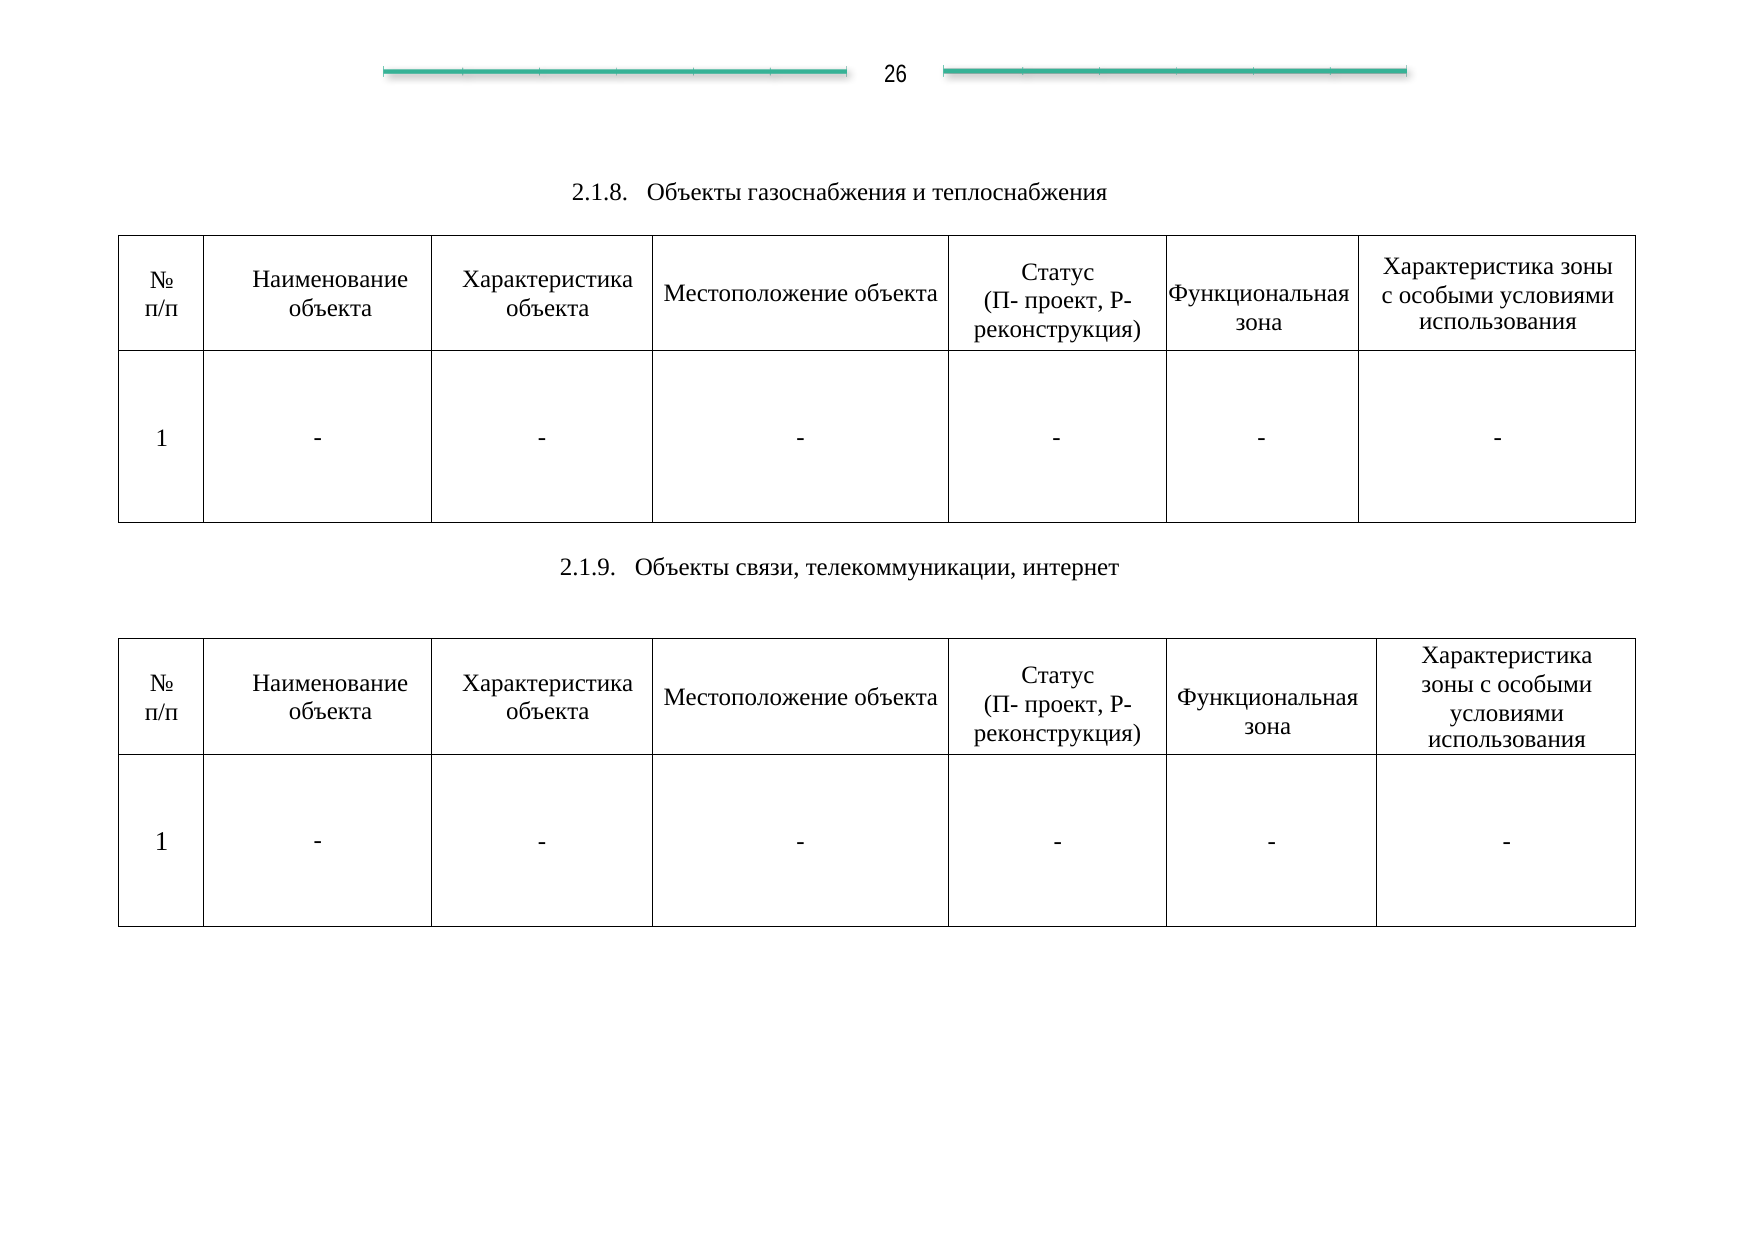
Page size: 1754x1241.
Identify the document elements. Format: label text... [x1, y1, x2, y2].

table_cell - [204, 351, 431, 522]
table_header № п/п [119, 639, 203, 753]
table_header № п/п [119, 236, 203, 350]
table_header Характеристика зоны с особыми условиями использования [1359, 236, 1635, 350]
list Объекты газоснабжения и теплоснабжения [43, 177, 1636, 206]
table_cell - [1167, 351, 1358, 522]
picture [943, 65, 1407, 77]
table_cell - [432, 351, 652, 522]
table_cell - [949, 351, 1166, 522]
table_header Местоположение объекта [653, 236, 948, 350]
table_cell - [653, 755, 948, 926]
table_cell 1 [119, 755, 203, 926]
table_header Характеристика объекта [432, 639, 652, 753]
table_cell - [1377, 755, 1635, 926]
table_cell 1 [119, 351, 203, 522]
picture [383, 66, 847, 77]
table_header Функциональная зона [1167, 236, 1358, 350]
table_cell - [1359, 351, 1635, 522]
table_cell - [653, 351, 948, 522]
table_header Статус (П- проект, Р- реконструкция) [949, 236, 1166, 350]
table_cell - [432, 755, 652, 926]
table_header Функциональная зона [1167, 639, 1376, 753]
table_header Местоположение объекта [653, 639, 948, 753]
table_header Наименование объекта [204, 236, 431, 350]
list Объекты связи, телекоммуникации, интернет [43, 552, 1636, 581]
table_header Характеристика зоны с особыми условиями использования [1377, 639, 1635, 753]
table_header Статус (П- проект, Р- реконструкция) [949, 639, 1166, 753]
table_cell - [949, 755, 1166, 926]
table_header Характеристика объекта [432, 236, 652, 350]
table_cell - [204, 755, 431, 926]
table_header Наименование объекта [204, 639, 431, 753]
table_cell - [1167, 755, 1376, 926]
